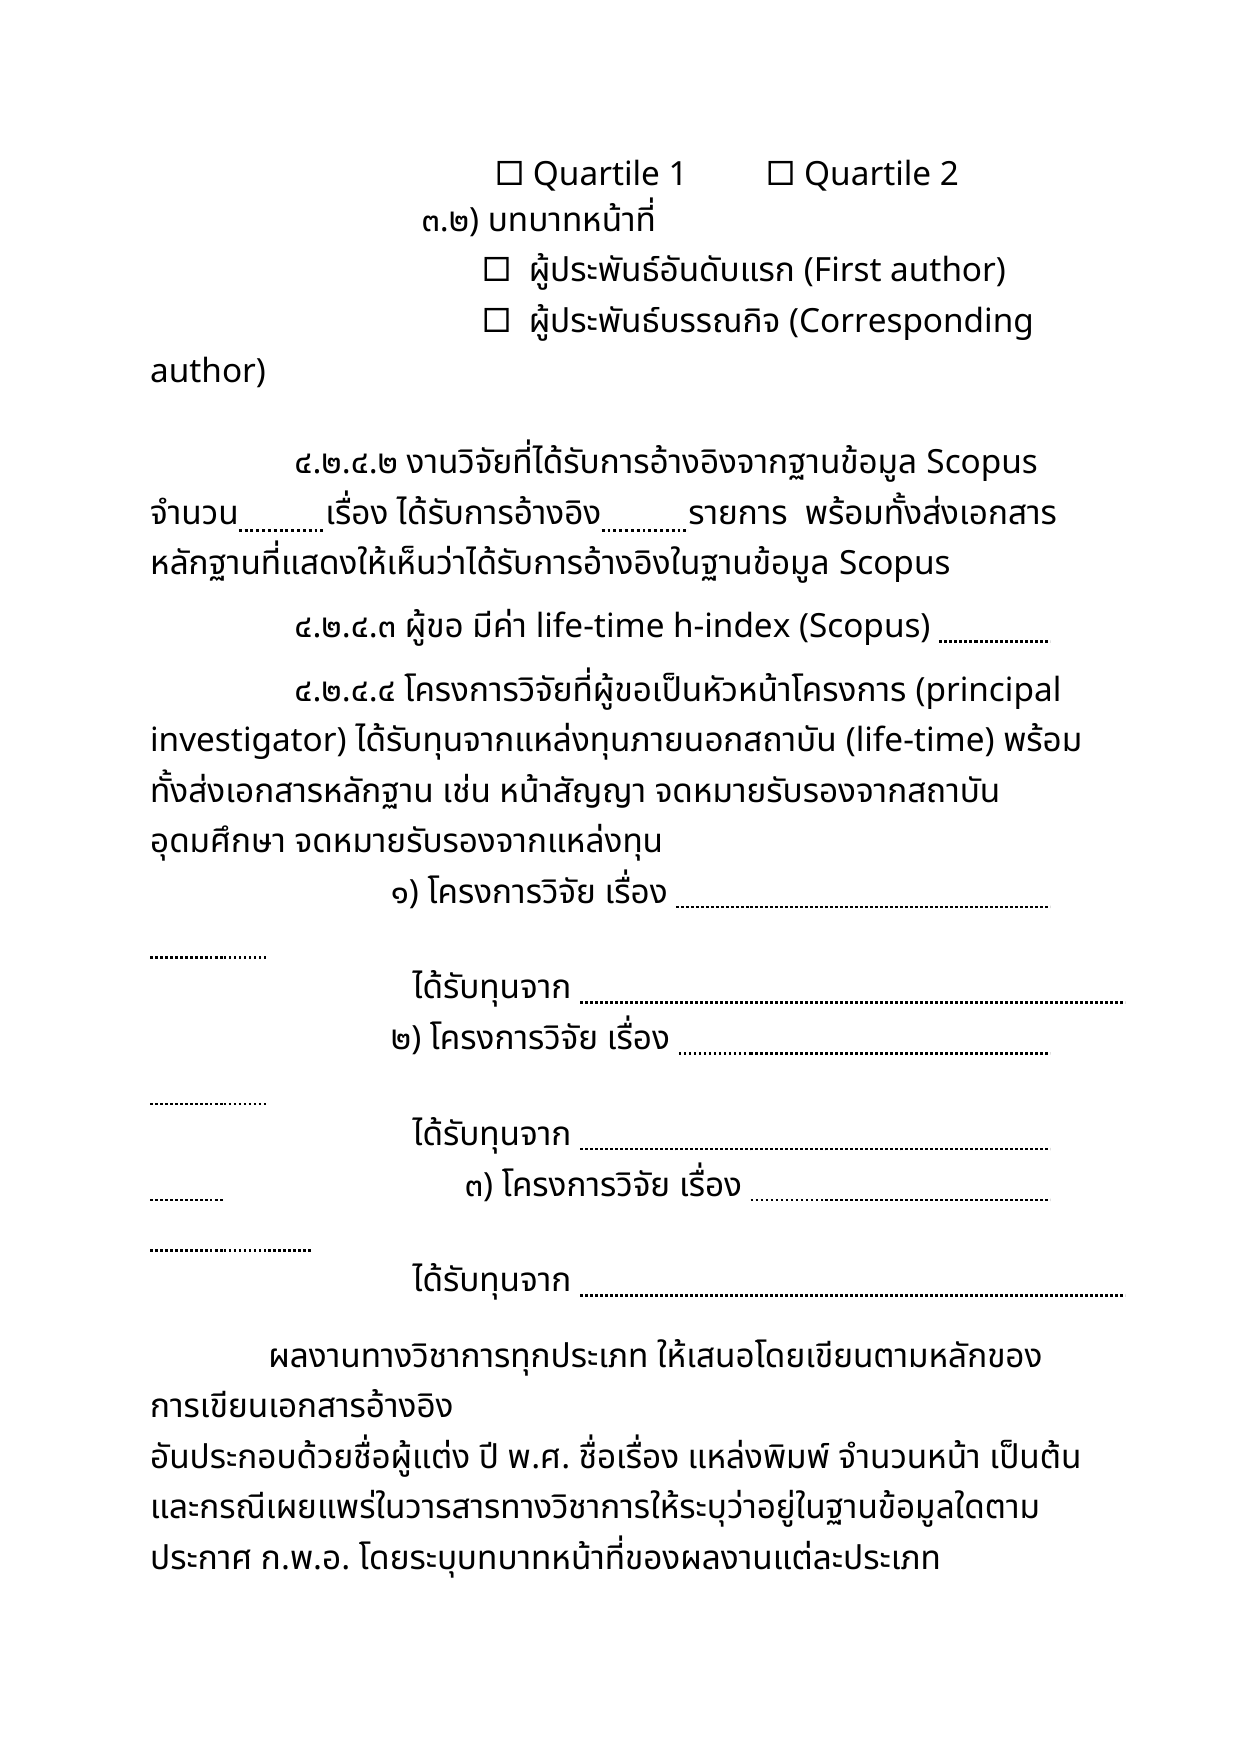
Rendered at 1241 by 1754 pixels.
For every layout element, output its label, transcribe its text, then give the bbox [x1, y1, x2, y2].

text ๔.๒.๔.๓ ผู้ขอ มีค่า life-time h-index (Scopus) [150, 602, 1090, 653]
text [150, 297, 1090, 393]
text ได้รับทุนจาก ๓) โครงการวิจัย เรื่อง [150, 1110, 1090, 1256]
text ผู้ประพันธ์อันดับแรก (First author) [150, 246, 1090, 297]
text ได้รับทุนจาก [150, 1256, 1090, 1307]
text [150, 1332, 1090, 1584]
text ๓.๒) บทบาทหน้าที่ [150, 195, 1090, 246]
text ได้รับทุนจาก [150, 963, 1090, 1014]
text ๔.๒.๔.๒ งานวิจัยที่ได้รับการอ้างอิงจากฐานข้อมูล Scopus จำนวน เรื่อง ได้รับการอ้างอิง รายการ พร้อมทั้งส่งเอกสารหลักฐานที่แสดงให้เห็นว่าได้รับการอ้างอิงในฐานข้อมูล Scopus [150, 438, 1090, 590]
text ๑) โครงการวิจัย เรื่อง [150, 867, 1090, 963]
text Quartile 1 Quartile 2 [150, 150, 1090, 195]
text ๒) โครงการวิจัย เรื่อง [150, 1014, 1090, 1110]
text ๔.๒.๔.๔ โครงการวิจัยที่ผู้ขอเป็นหัวหน้าโครงการ (principal investigator) ได้รับทุนจากแหล่งทุนภายนอกสถาบัน (life-time) พร้อมทั้งส่งเอกสารหลักฐาน เช่น หน้าสัญญา จดหมายรับรองจากสถาบันอุดมศึกษา จดหมายรับรองจากแหล่งทุน [150, 665, 1090, 867]
